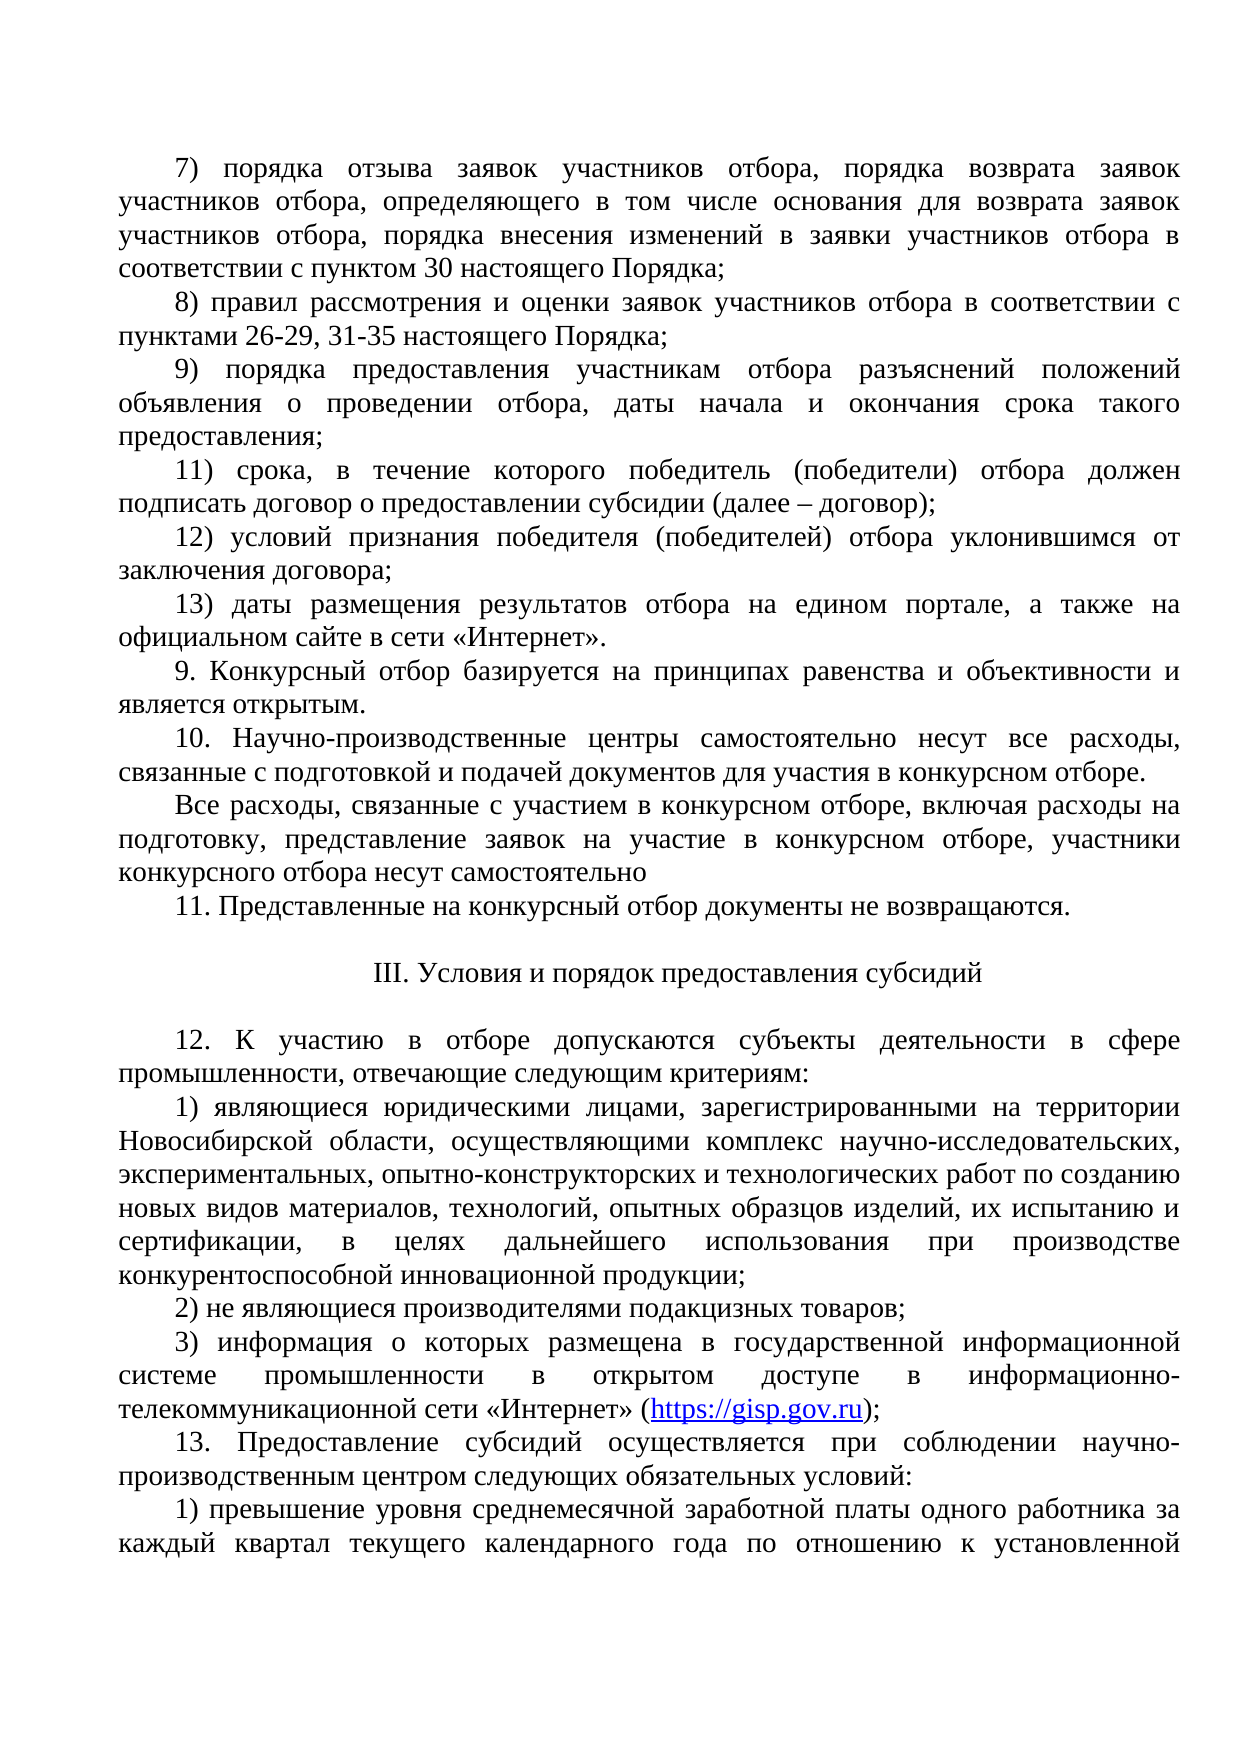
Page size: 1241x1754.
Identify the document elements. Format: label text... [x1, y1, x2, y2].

text 10. Научно-производственные центры самостоятельно несут все расходы, связанные с подготовкой и подачей документов для участия в конкурсном отборе. [118, 720, 1181, 787]
text 3) информация о которых размещена в государственной информационной системе промышленности в открытом доступе в информационно-телекоммуникационной сети «Интернет» (https://gisp.gov.ru); [118, 1324, 1181, 1424]
text 12) условий признания победителя (победителей) отбора уклонившимся от заключения договора; [118, 519, 1181, 586]
text III. Условия и порядок предоставления субсидий [118, 955, 1181, 988]
text 2) не являющиеся производителями подакцизных товаров; [118, 1290, 1181, 1324]
text 7) порядка отзыва заявок участников отбора, порядка возврата заявок участников отбора, определяющего в том числе основания для возврата заявок участников отбора, порядка внесения изменений в заявки участников отбора в соответствии с пунктом 30 настоящего Порядка; [118, 150, 1181, 284]
text 8) правил рассмотрения и оценки заявок участников отбора в соответствии с пунктами 26-29, 31-35 настоящего Порядка; [118, 284, 1181, 351]
text 9) порядка предоставления участникам отбора разъяснений положений объявления о проведении отбора, даты начала и окончания срока такого предоставления; [118, 351, 1181, 452]
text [118, 1492, 1181, 1559]
text 12. К участию в отборе допускаются субъекты деятельности в сфере промышленности, отвечающие следующим критериям: [118, 1022, 1181, 1089]
text 11) срока, в течение которого победитель (победители) отбора должен подписать договор о предоставлении субсидии (далее – договор); [118, 452, 1181, 519]
text 9. Конкурсный отбор базируется на принципах равенства и объективности и является открытым. [118, 653, 1181, 720]
text Все расходы, связанные с участием в конкурсном отборе, включая расходы на подготовку, представление заявок на участие в конкурсном отборе, участники конкурсного отбора несут самостоятельно [118, 787, 1181, 888]
text 13) даты размещения результатов отбора на едином портале, а также на официальном сайте в сети «Интернет». [118, 586, 1181, 653]
text 1) являющиеся юридическими лицами, зарегистрированными на территории Новосибирской области, осуществляющими комплекс научно-исследовательских, экспериментальных, опытно-конструкторских и технологических работ по созданию новых видов материалов, технологий, опытных образцов изделий, их испытанию и сертификации, в целях дальнейшего использования при производстве конкурентоспособной инновационной продукции; [118, 1089, 1181, 1290]
text 13. Предоставление субсидий осуществляется при соблюдении научно-производственным центром следующих обязательных условий: [118, 1424, 1181, 1492]
text 11. Представленные на конкурсный отбор документы не возвращаются. [118, 888, 1181, 921]
